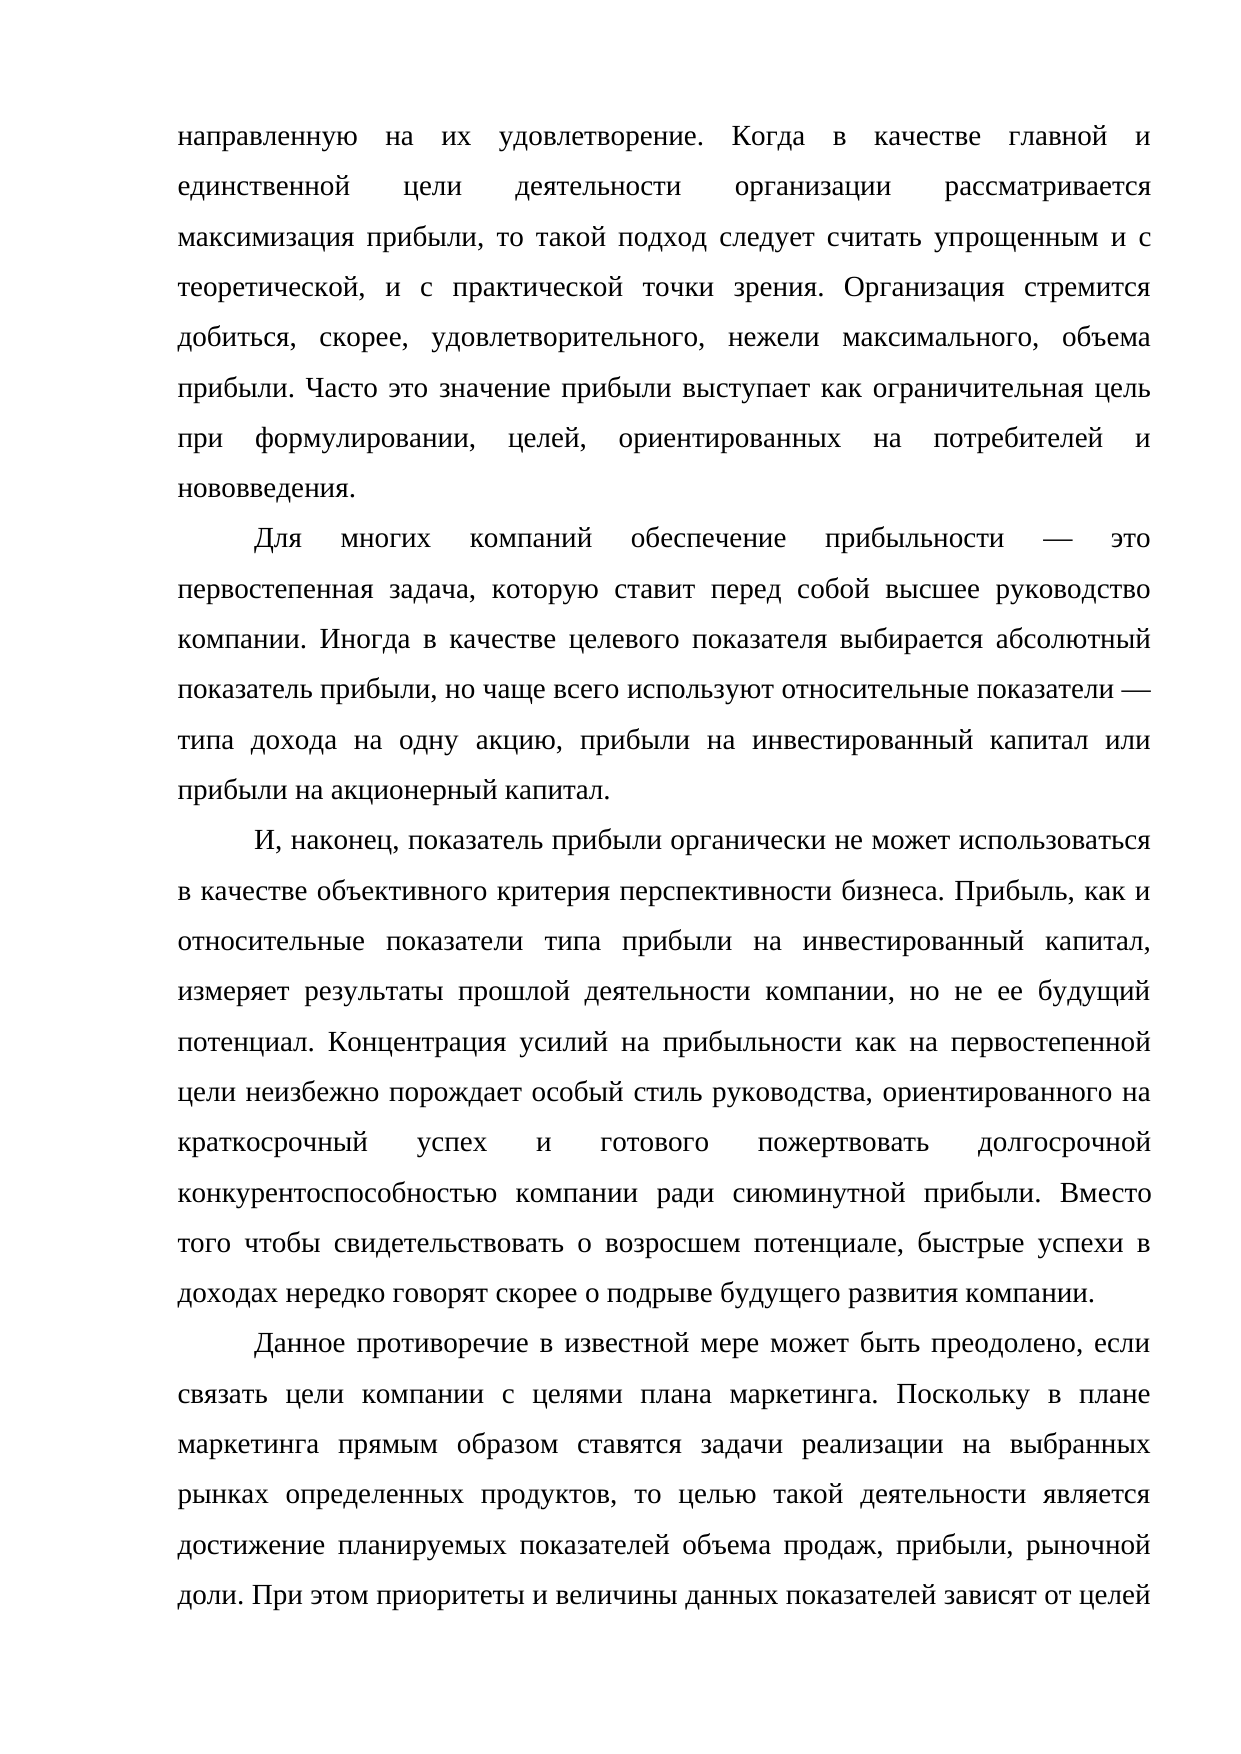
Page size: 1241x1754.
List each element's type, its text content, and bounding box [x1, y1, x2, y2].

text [177, 118, 1152, 504]
text Для многих компаний обеспечение прибыльности — это первостепенная задача, которую ставит перед собой высшее руководство компании. Иногда в качестве целевого показателя выбирается абсолютный показатель прибыли, но чаще всего используют относительные показатели — типа дохода на одну акцию, прибыли на инвестированный капитал или прибыли на акционерный капитал. [177, 521, 1152, 806]
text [177, 1326, 1152, 1611]
text И, наконец, показатель прибыли органически не может использоваться в качестве объективного критерия перспективности бизнеса. Прибыль, как и относительные показатели типа прибыли на инвестированный капитал, измеряет результаты прошлой деятельности компании, но не ее будущий потенциал. Концентрация усилий на прибыльности как на первостепенной цели неизбежно порождает особый стиль руководства, ориентированного на краткосрочный успех и готового пожертвовать долгосрочной конкурентоспособностью компании ради сиюминутной прибыли. Вместо того чтобы свидетельствовать о возросшем потенциале, быстрые успехи в доходах нередко говорят скорее о подрыве будущего развития компании. [177, 822, 1152, 1309]
